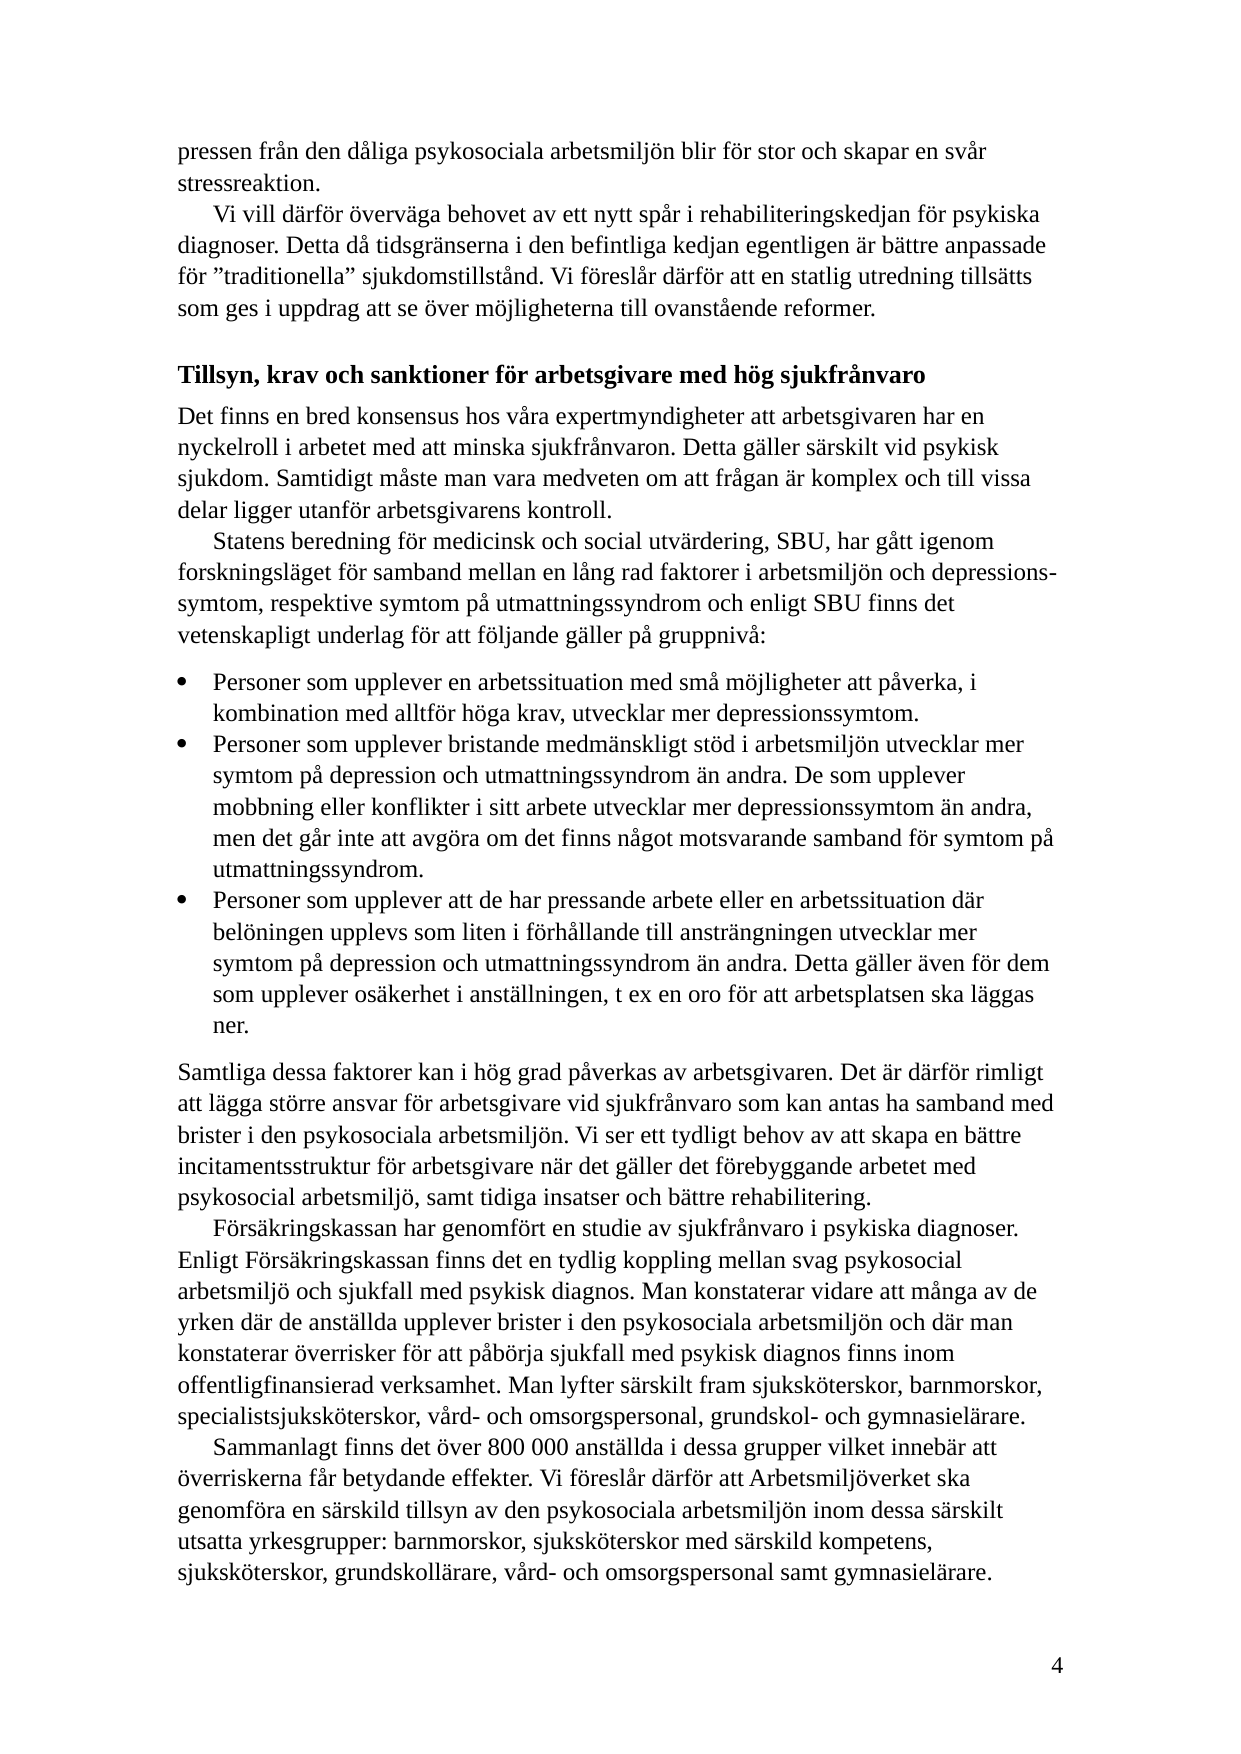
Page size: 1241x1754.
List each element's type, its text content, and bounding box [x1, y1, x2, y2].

list Personer som upplever att de har pressande arbete eller en arbetssituation där belöningen upplevs som liten i förhållande till ansträngningen utvecklar mer symtom på depression och utmattningssyndrom än andra. Detta gäller även för dem som upplever osäkerhet i anställningen, t ex en oro för att arbetsplatsen ska läggas ner. [177, 883, 1063, 1039]
text Samtliga dessa faktorer kan i hög grad påverkas av arbetsgivaren. Det är därför rimligt att lägga större ansvar för arbetsgivare vid sjukfrånvaro som kan antas ha samband med brister i den psykosociala arbetsmiljön. Vi ser ett tydligt behov av att skapa en bättre incitamentsstruktur för arbetsgivare när det gäller det förebyggande arbetet med psykosocial arbetsmiljö, samt tidiga insatser och bättre rehabilitering. [177, 1055, 1063, 1211]
text Det finns en bred konsensus hos våra expertmyndigheter att arbetsgivaren har en nyckelroll i arbetet med att minska sjukfrånvaron. Detta gäller särskilt vid psykisk sjukdom. Samtidigt måste man vara medveten om att frågan är komplex och till vissa delar ligger utanför arbetsgivarens kontroll. [177, 398, 1063, 523]
text Statens beredning för medicinsk och social utvärdering, SBU, har gått igenom forskningsläget för samband mellan en lång rad faktorer i arbetsmiljön och depressionssymtom, respektive symtom på utmattningssyndrom och enligt SBU finns det vetenskapligt underlag för att följande gäller på gruppnivå: [177, 523, 1063, 648]
subtitle Tillsyn, krav och sanktioner för arbetsgivare med hög sjukfrånvaro [177, 359, 1063, 390]
text Sammanlagt finns det över 800 000 anställda i dessa grupper vilket innebär att överriskerna får betydande effekter. Vi föreslår därför att Arbetsmiljöverket ska genomföra en särskild tillsyn av den psykosociala arbetsmiljön inom dessa särskilt utsatta yrkesgrupper: barnmorskor, sjuksköterskor med särskild kompetens, sjuksköterskor, grundskollärare, vård- och omsorgspersonal samt gymnasielärare. [177, 1430, 1063, 1586]
text Försäkringskassan har genomfört en studie av sjukfrånvaro i psykiska diagnoser. Enligt Försäkringskassan finns det en tydlig koppling mellan svag psykosocial arbetsmiljö och sjukfall med psykisk diagnos. Man konstaterar vidare att många av de yrken där de anställda upplever brister i den psykosociala arbetsmiljön och där man konstaterar överrisker för att påbörja sjukfall med psykisk diagnos finns inom offentligfinansierad verksamhet. Man lyfter särskilt fram sjuksköterskor, barnmorskor, specialistsjuksköterskor, vård- och omsorgspersonal, grundskol- och gymnasielärare. [177, 1211, 1063, 1430]
list Personer som upplever bristande medmänskligt stöd i arbetsmiljön utvecklar mer symtom på depression och utmattningssyndrom än andra. De som upplever mobbning eller konflikter i sitt arbete utvecklar mer depressionssymtom än andra, men det går inte att avgöra om det finns något motsvarande samband för symtom på utmattningssyndrom. [177, 727, 1063, 883]
list Personer som upplever en arbetssituation med små möjligheter att påverka, i kombination med alltför höga krav, utvecklar mer depressionssymtom. [177, 664, 1063, 727]
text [177, 134, 1063, 196]
text Vi vill därför överväga behovet av ett nytt spår i rehabiliteringskedjan för psykiska diagnoser. Detta då tidsgränserna i den befintliga kedjan egentligen är bättre anpassade för ”traditionella” sjukdomstillstånd. Vi föreslår därför att en statlig utredning tillsätts som ges i uppdrag att se över möjligheterna till ovanstående reformer. [177, 196, 1063, 321]
